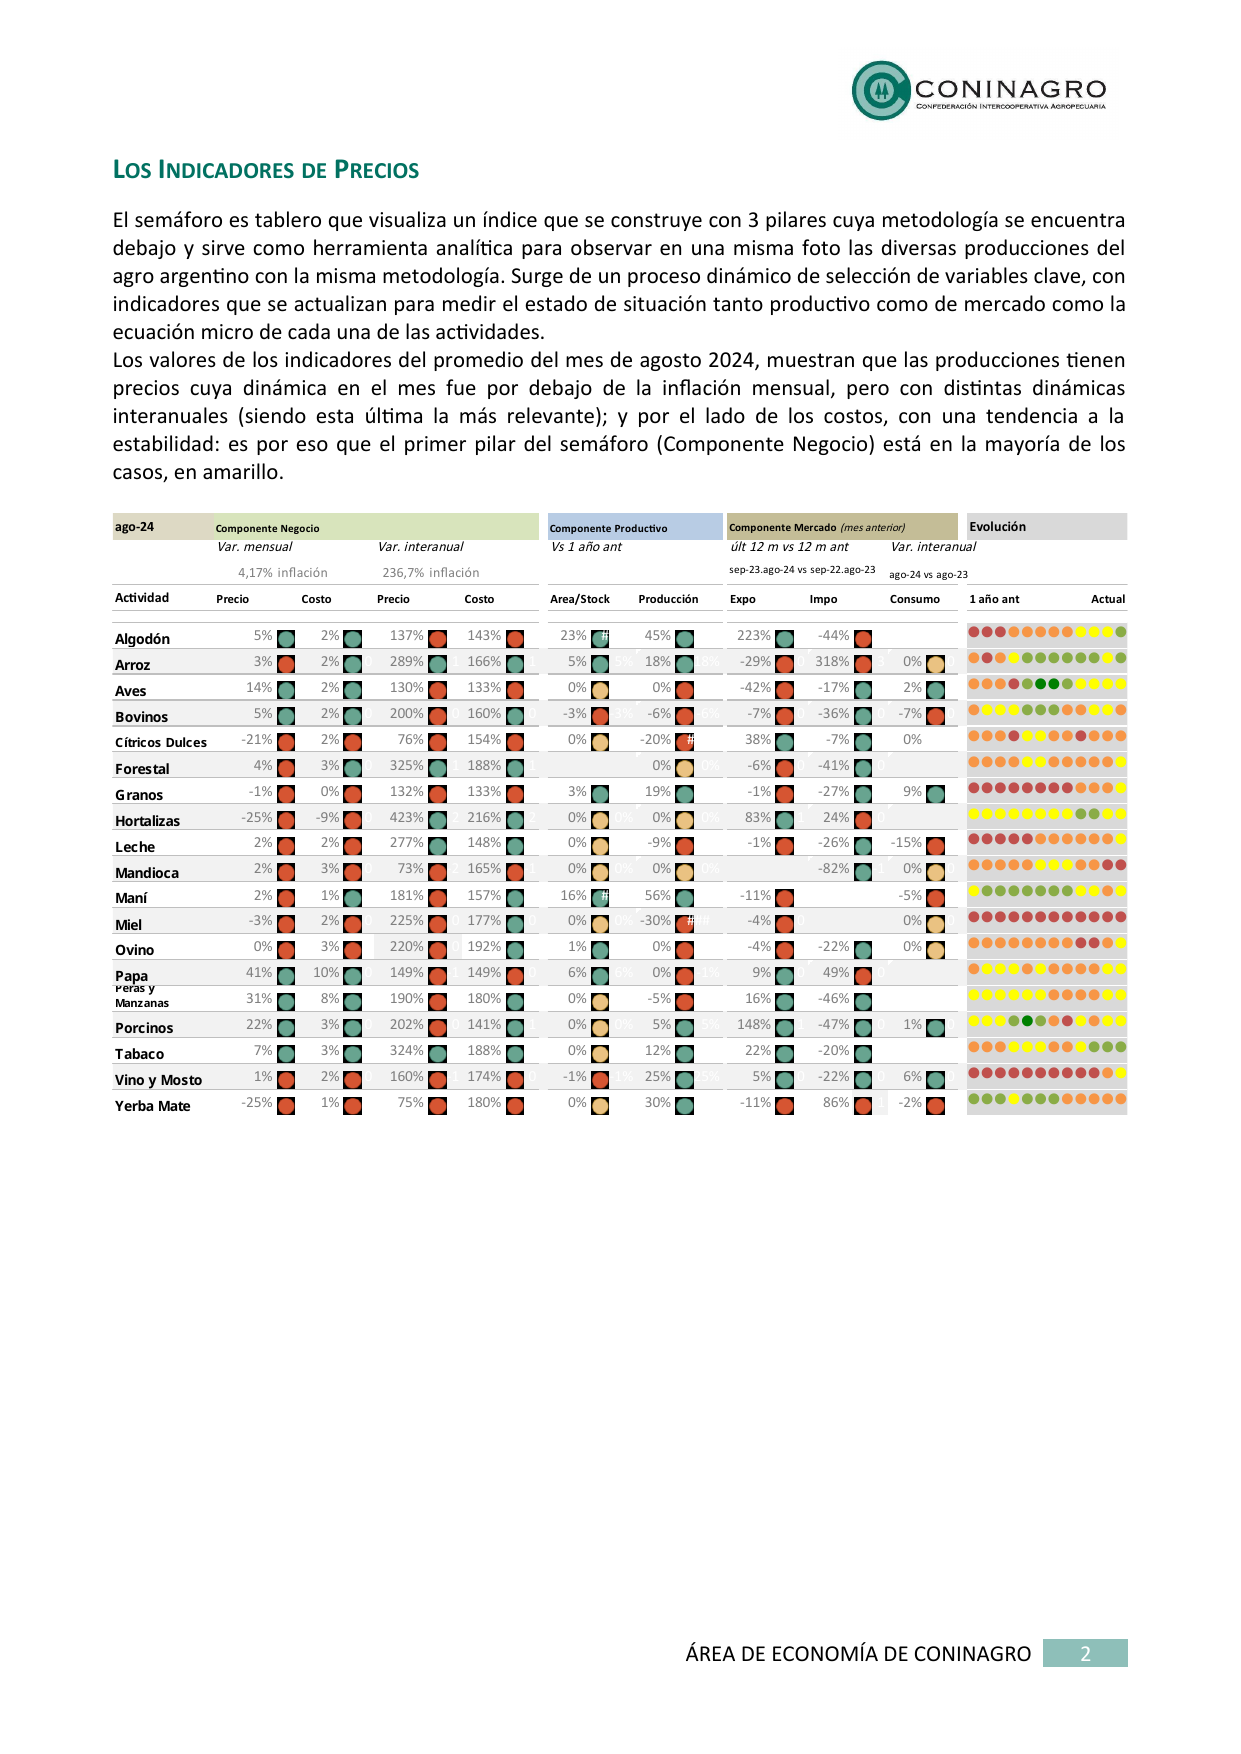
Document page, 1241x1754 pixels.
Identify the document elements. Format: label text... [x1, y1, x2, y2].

text El semáforo es tablero que visualiza un índice que se construye con 3 pilares cuya metodología se encuentra debajo y sirve como herramienta analítica para observar en una misma foto las diversas producciones del agro argentino con la misma metodología. Surge de un proceso dinámico de selección de variables clave, con indicadores que se actualizan para medir el estado de situación tanto productivo como de mercado como la ecuación micro de cada una de las actividades. [112, 205, 1128, 345]
picture [838, 47, 1119, 140]
text Los Indicadores de Precios [112, 150, 1128, 186]
text Los valores de los indicadores del promedio del mes de agosto 2024, muestran que las producciones tienen precios cuya dinámica en el mes fue por debajo de la inflación mensual, pero con distintas dinámicas interanuales (siendo esta última la más relevante); y por el lado de los costos, con una tendencia a la estabilidad: es por eso que el primer pilar del semáforo (Componente Negocio) está en la mayoría de los casos, en amarillo. [112, 345, 1128, 485]
